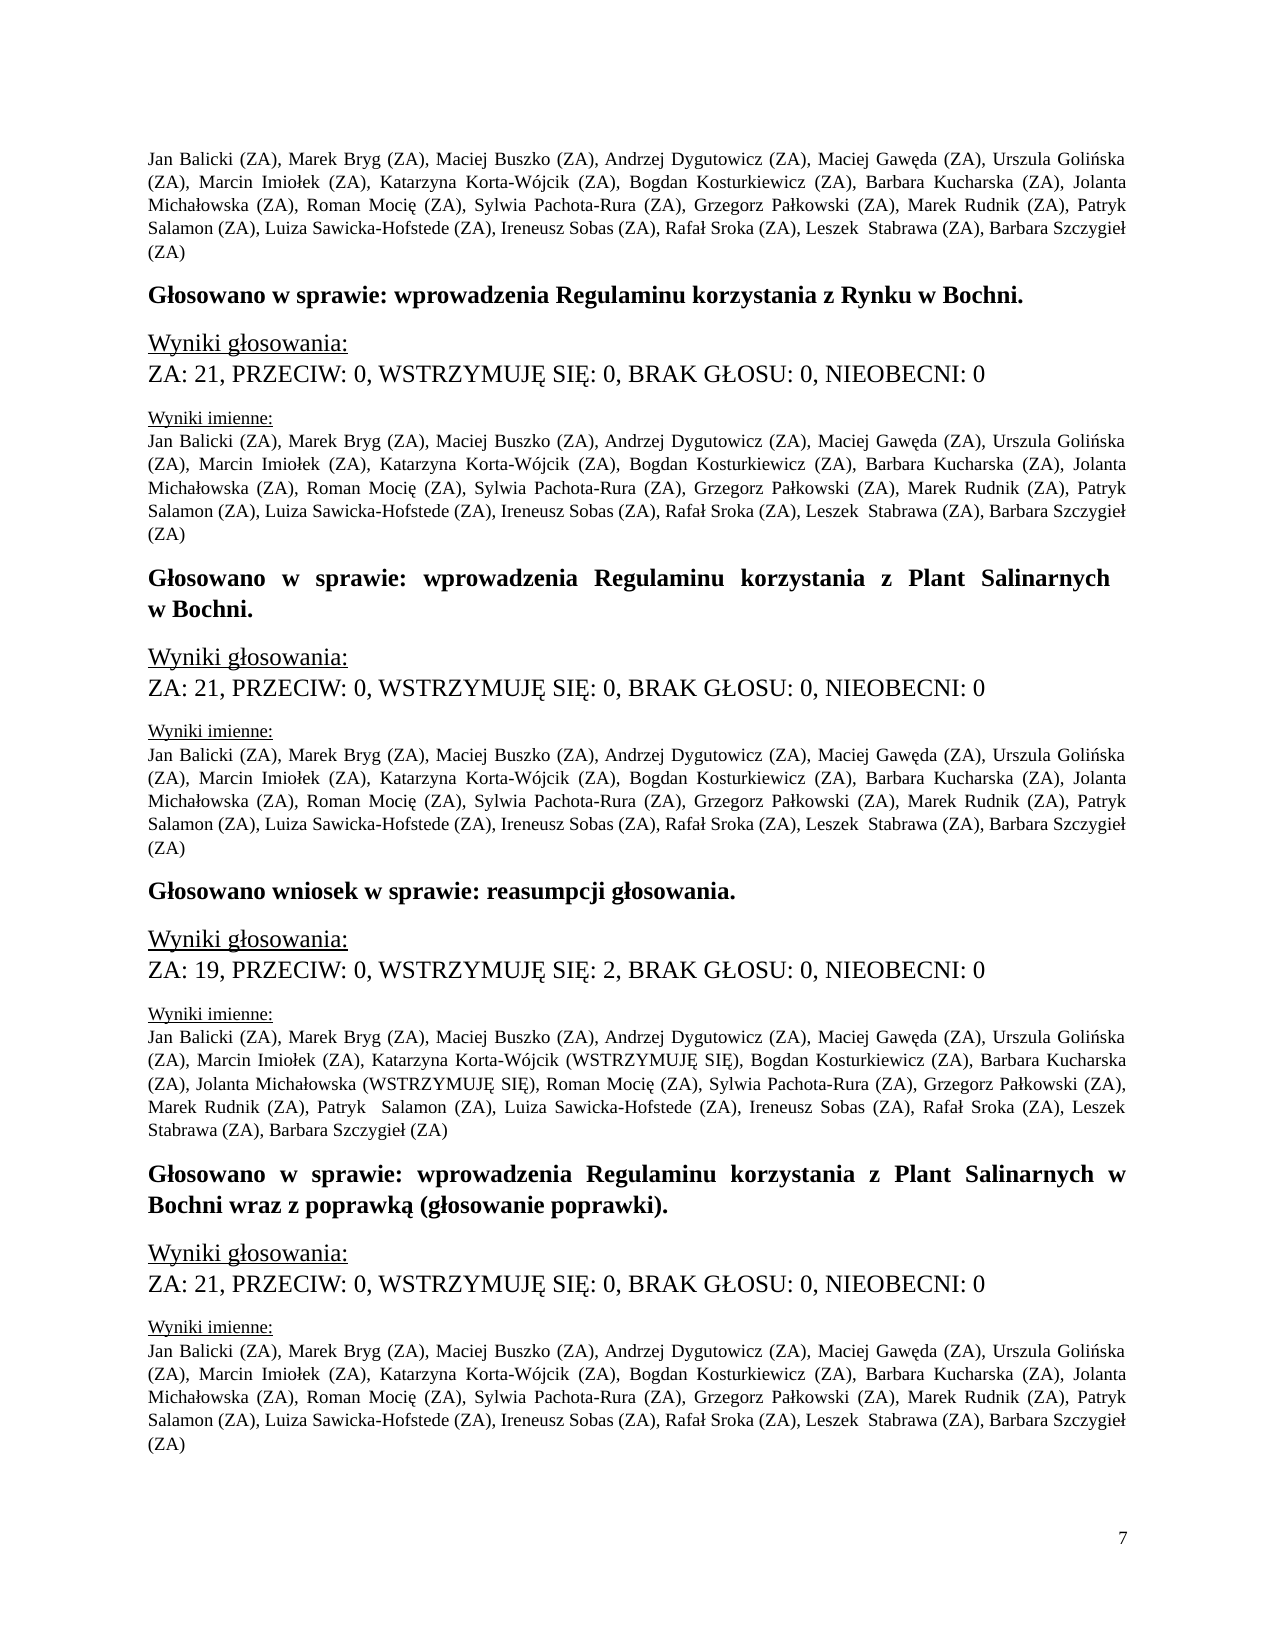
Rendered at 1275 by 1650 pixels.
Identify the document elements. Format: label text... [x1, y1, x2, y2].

text ZA: 19, PRZECIW: 0, WSTRZYMUJĘ SIĘ: 2, BRAK GŁOSU: 0, NIEOBECNI: 0 [148, 955, 1127, 984]
text Wyniki imienne: [148, 407, 1127, 428]
text Wyniki imienne: [148, 1003, 1127, 1024]
text ZA: 21, PRZECIW: 0, WSTRZYMUJĘ SIĘ: 0, BRAK GŁOSU: 0, NIEOBECNI: 0 [148, 673, 1127, 701]
text Wyniki imienne: [148, 1316, 1127, 1338]
text Wyniki imienne: [148, 720, 1127, 742]
text Głosowano w sprawie: wprowadzenia Regulaminu korzystania z Plant Salinarnych w Bochni. [148, 563, 1127, 623]
text Wyniki głosowania: [148, 328, 1127, 357]
text ZA: 21, PRZECIW: 0, WSTRZYMUJĘ SIĘ: 0, BRAK GŁOSU: 0, NIEOBECNI: 0 [148, 1269, 1127, 1297]
text Wyniki głosowania: [148, 1238, 1127, 1266]
text Głosowano w sprawie: wprowadzenia Regulaminu korzystania z Plant Salinarnych w Bochni wraz z poprawką (głosowanie poprawki). [148, 1159, 1127, 1219]
text Jan Balicki (ZA), Marek Bryg (ZA), Maciej Buszko (ZA), Andrzej Dygutowicz (ZA), Maciej Gawęda (ZA), Urszula Golińska (ZA), Marcin Imiołek (ZA), Katarzyna Korta-Wójcik (WSTRZYMUJĘ SIĘ), Bogdan Kosturkiewicz (ZA), Barbara Kucharska (ZA), Jolanta Michałowska (WSTRZYMUJĘ SIĘ), Roman Mocię (ZA), Sylwia Pachota-Rura (ZA), Grzegorz Pałkowski (ZA), Marek Rudnik (ZA), Patryk Salamon (ZA), Luiza Sawicka-Hofstede (ZA), Ireneusz Sobas (ZA), Rafał Sroka (ZA), Leszek Stabrawa (ZA), Barbara Szczygieł (ZA) [148, 1026, 1127, 1141]
text Głosowano wniosek w sprawie: reasumpcji głosowania. [148, 876, 1127, 905]
text Głosowano w sprawie: wprowadzenia Regulaminu korzystania z Rynku w Bochni. [148, 280, 1127, 309]
text Wyniki głosowania: [148, 642, 1127, 670]
text Wyniki głosowania: [148, 924, 1127, 953]
text ZA: 21, PRZECIW: 0, WSTRZYMUJĘ SIĘ: 0, BRAK GŁOSU: 0, NIEOBECNI: 0 [148, 359, 1127, 388]
